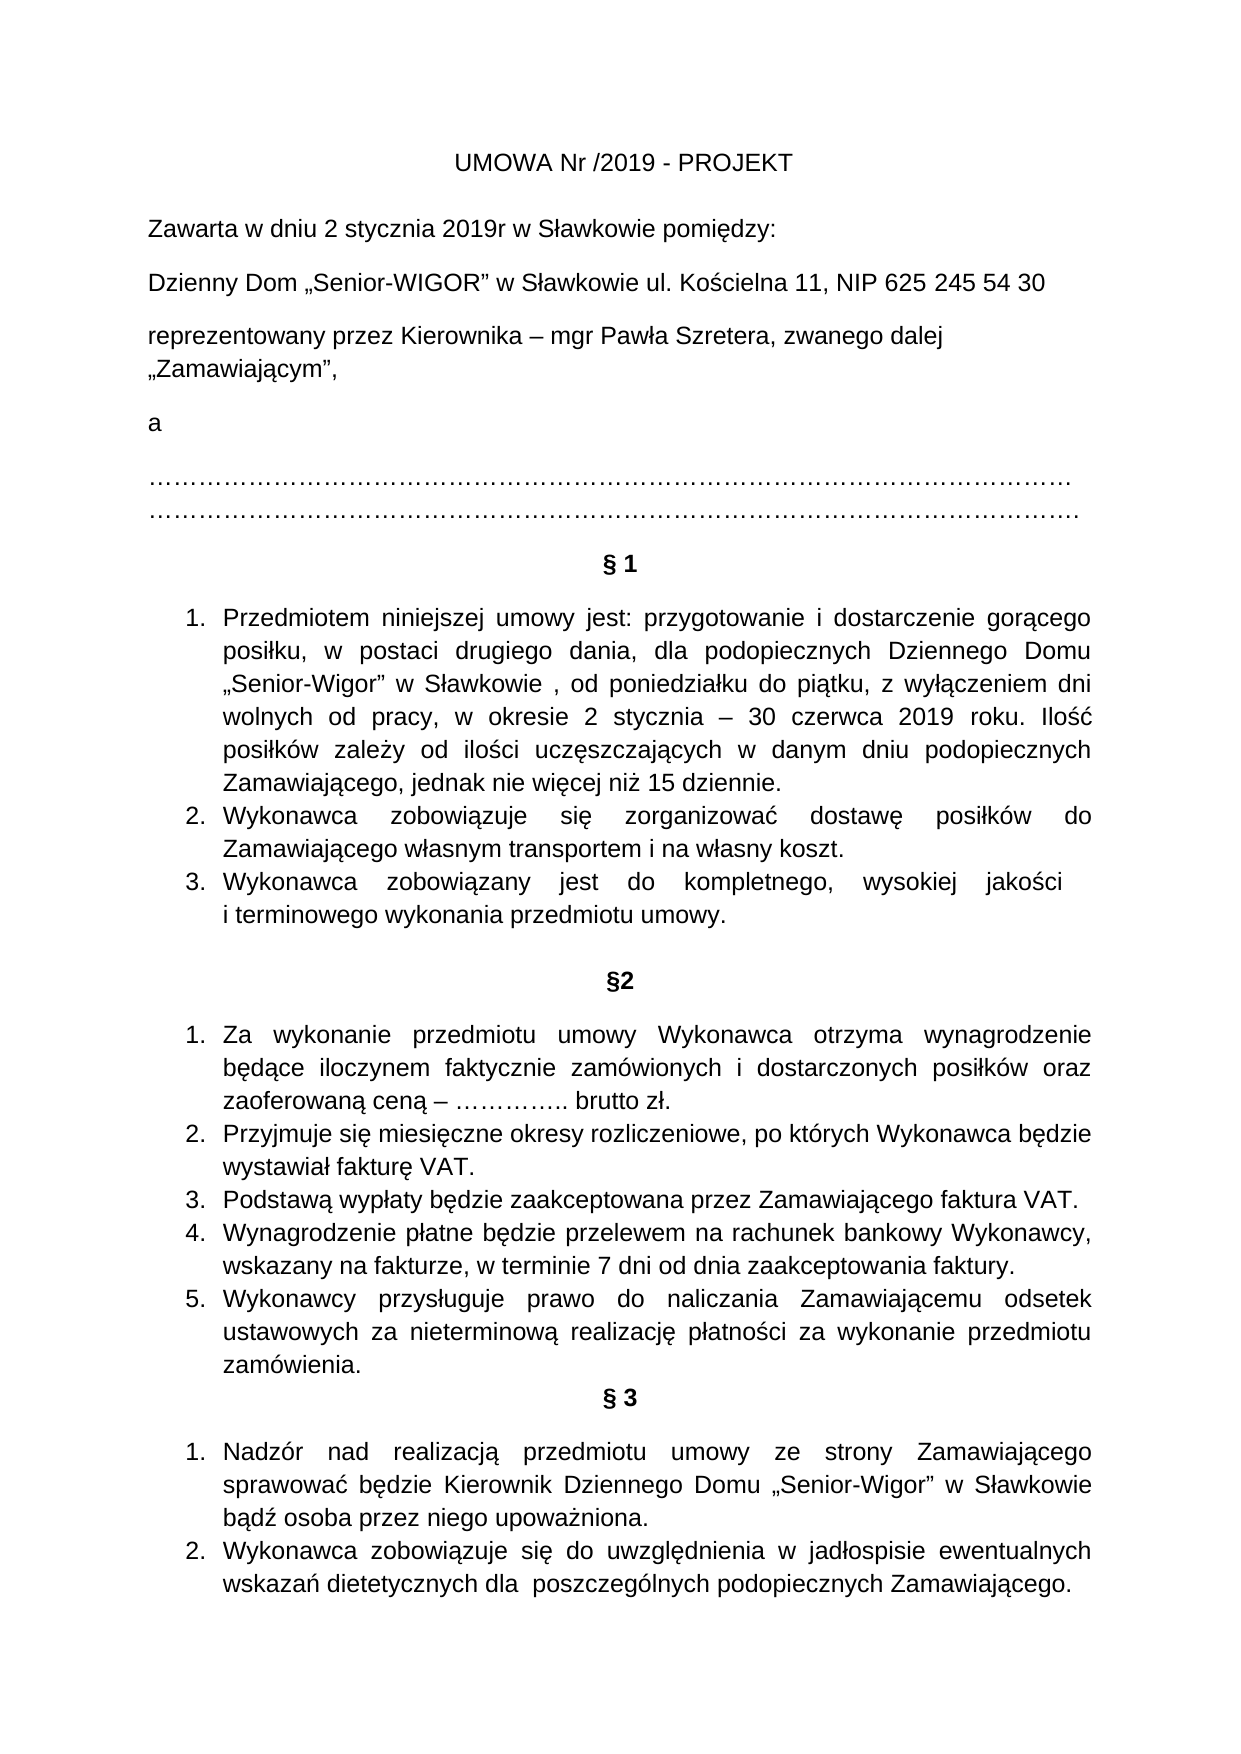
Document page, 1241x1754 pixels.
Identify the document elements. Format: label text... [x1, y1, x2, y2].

text a [148, 408, 1093, 437]
list Za wykonanie przedmiotu umowy Wykonawca otrzyma wynagrodzenie będące iloczynem faktycznie zamówionych i dostarczonych posiłków oraz zaoferowaną ceną – ………….. brutto zł. [185, 1020, 1093, 1115]
list Wykonawca zobowiązany jest do kompletnego, wysokiej jakości i terminowego wykonania przedmiotu umowy. [185, 867, 1093, 929]
list Nadzór nad realizacją przedmiotu umowy ze strony Zamawiającego sprawować będzie Kierownik Dziennego Domu „Senior-Wigor” w Sławkowie bądź osoba przez niego upoważniona. [185, 1437, 1093, 1532]
list Wykonawca zobowiązuje się zorganizować dostawę posiłków do Zamawiającego własnym transportem i na własny koszt. [185, 801, 1093, 863]
text reprezentowany przez Kierownika – mgr Pawła Szretera, zwanego dalej „Zamawiającym”, [148, 321, 1093, 383]
list Wykonawca zobowiązuje się do uwzględnienia w jadłospisie ewentualnych wskazań dietetycznych dla poszczególnych podopiecznych Zamawiającego. [185, 1536, 1093, 1598]
list Wynagrodzenie płatne będzie przelewem na rachunek bankowy Wykonawcy, wskazany na fakturze, w terminie 7 dni od dnia zaakceptowania faktury. [185, 1218, 1093, 1280]
text ……………………………………………………………………………………………………………………………………………………………………………………………………. [148, 462, 1093, 524]
text UMOWA Nr /2019 - PROJEKT [148, 148, 1093, 176]
text § 1 [148, 549, 1093, 578]
list Wykonawcy przysługuje prawo do naliczania Zamawiającemu odsetek ustawowych za nieterminową realizację płatności za wykonanie przedmiotu zamówienia. [185, 1284, 1093, 1379]
list Podstawą wypłaty będzie zaakceptowana przez Zamawiającego faktura VAT. [185, 1185, 1093, 1214]
text §2 [148, 966, 1093, 995]
text Dzienny Dom „Senior-WIGOR” w Sławkowie ul. Kościelna 11, NIP 625 245 54 30 [148, 267, 1093, 296]
text Zawarta w dniu 2 stycznia 2019r w Sławkowie pomiędzy: [148, 214, 1093, 242]
list Przyjmuje się miesięczne okresy rozliczeniowe, po których Wykonawca będzie wystawiał fakturę VAT. [185, 1119, 1093, 1181]
list Przedmiotem niniejszej umowy jest: przygotowanie i dostarczenie gorącego posiłku, w postaci drugiego dania, dla podopiecznych Dziennego Domu „Senior-Wigor” w Sławkowie , od poniedziałku do piątku, z wyłączeniem dni wolnych od pracy, w okresie 2 stycznia – 30 czerwca 2019 roku. Ilość posiłków zależy od ilości uczęszczających w danym dniu podopiecznych Zamawiającego, jednak nie więcej niż 15 dziennie. [185, 603, 1093, 797]
text § 3 [148, 1383, 1093, 1412]
